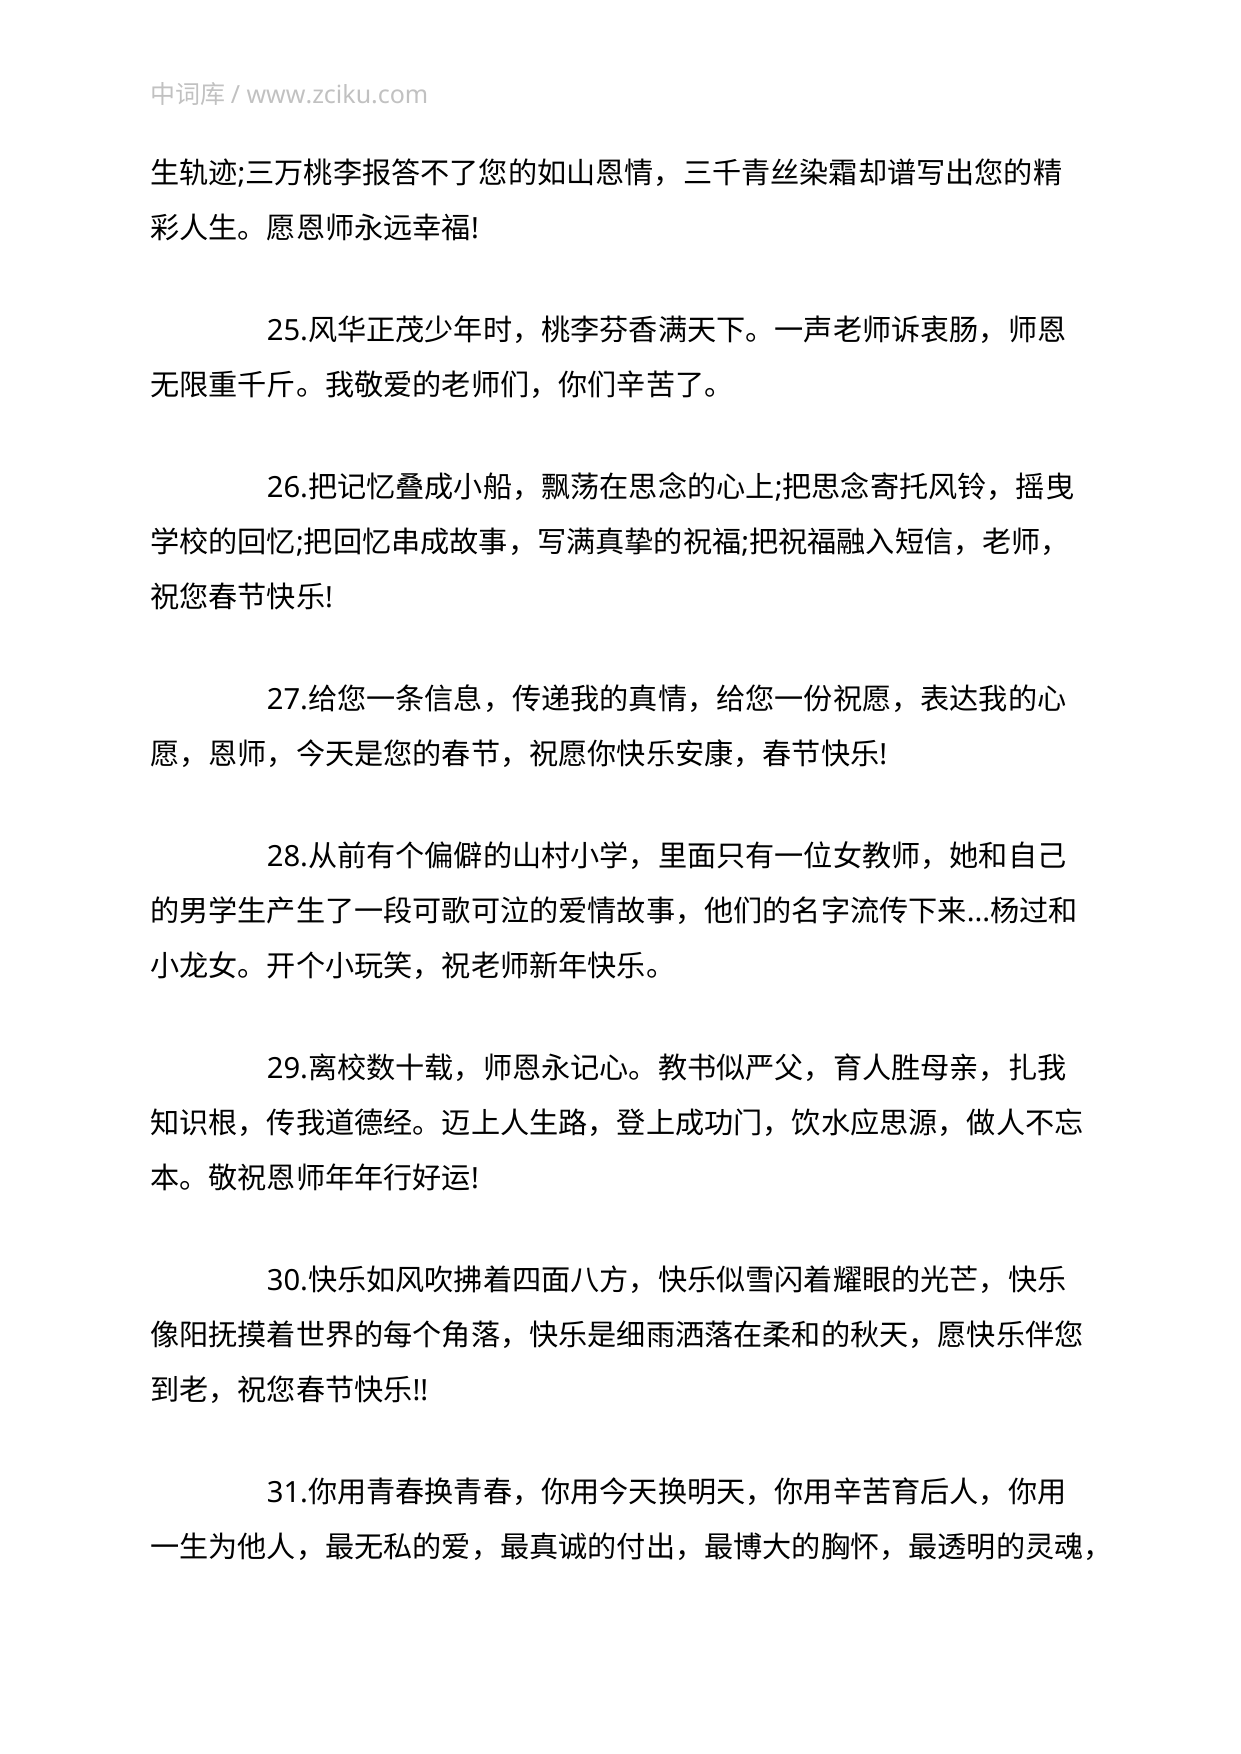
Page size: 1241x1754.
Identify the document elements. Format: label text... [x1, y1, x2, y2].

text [150, 150, 1090, 247]
text 29.离校数十载，师恩永记心。教书似严父，育人胜母亲，扎我知识根，传我道德经。迈上人生路，登上成功门，饮水应思源，做人不忘本。敬祝恩师年年行好运! [150, 1044, 1090, 1197]
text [150, 1468, 1090, 1566]
text 26.把记忆叠成小船，飘荡在思念的心上;把思念寄托风铃，摇曳学校的回忆;把回忆串成故事，写满真挚的祝福;把祝福融入短信，老师，祝您春节快乐! [150, 464, 1090, 616]
text 30.快乐如风吹拂着四面八方，快乐似雪闪着耀眼的光芒，快乐像阳抚摸着世界的每个角落，快乐是细雨洒落在柔和的秋天，愿快乐伴您到老，祝您春节快乐!! [150, 1256, 1090, 1409]
text 28.从前有个偏僻的山村小学，里面只有一位女教师，她和自己的男学生产生了一段可歌可泣的爱情故事，他们的名字流传下来...杨过和小龙女。开个小玩笑，祝老师新年快乐。 [150, 833, 1090, 985]
text 25.风华正茂少年时，桃李芬香满天下。一声老师诉衷肠，师恩无限重千斤。我敬爱的老师们，你们辛苦了。 [150, 307, 1090, 404]
text 27.给您一条信息，传递我的真情，给您一份祝愿，表达我的心愿，恩师，今天是您的春节，祝愿你快乐安康，春节快乐! [150, 676, 1090, 773]
